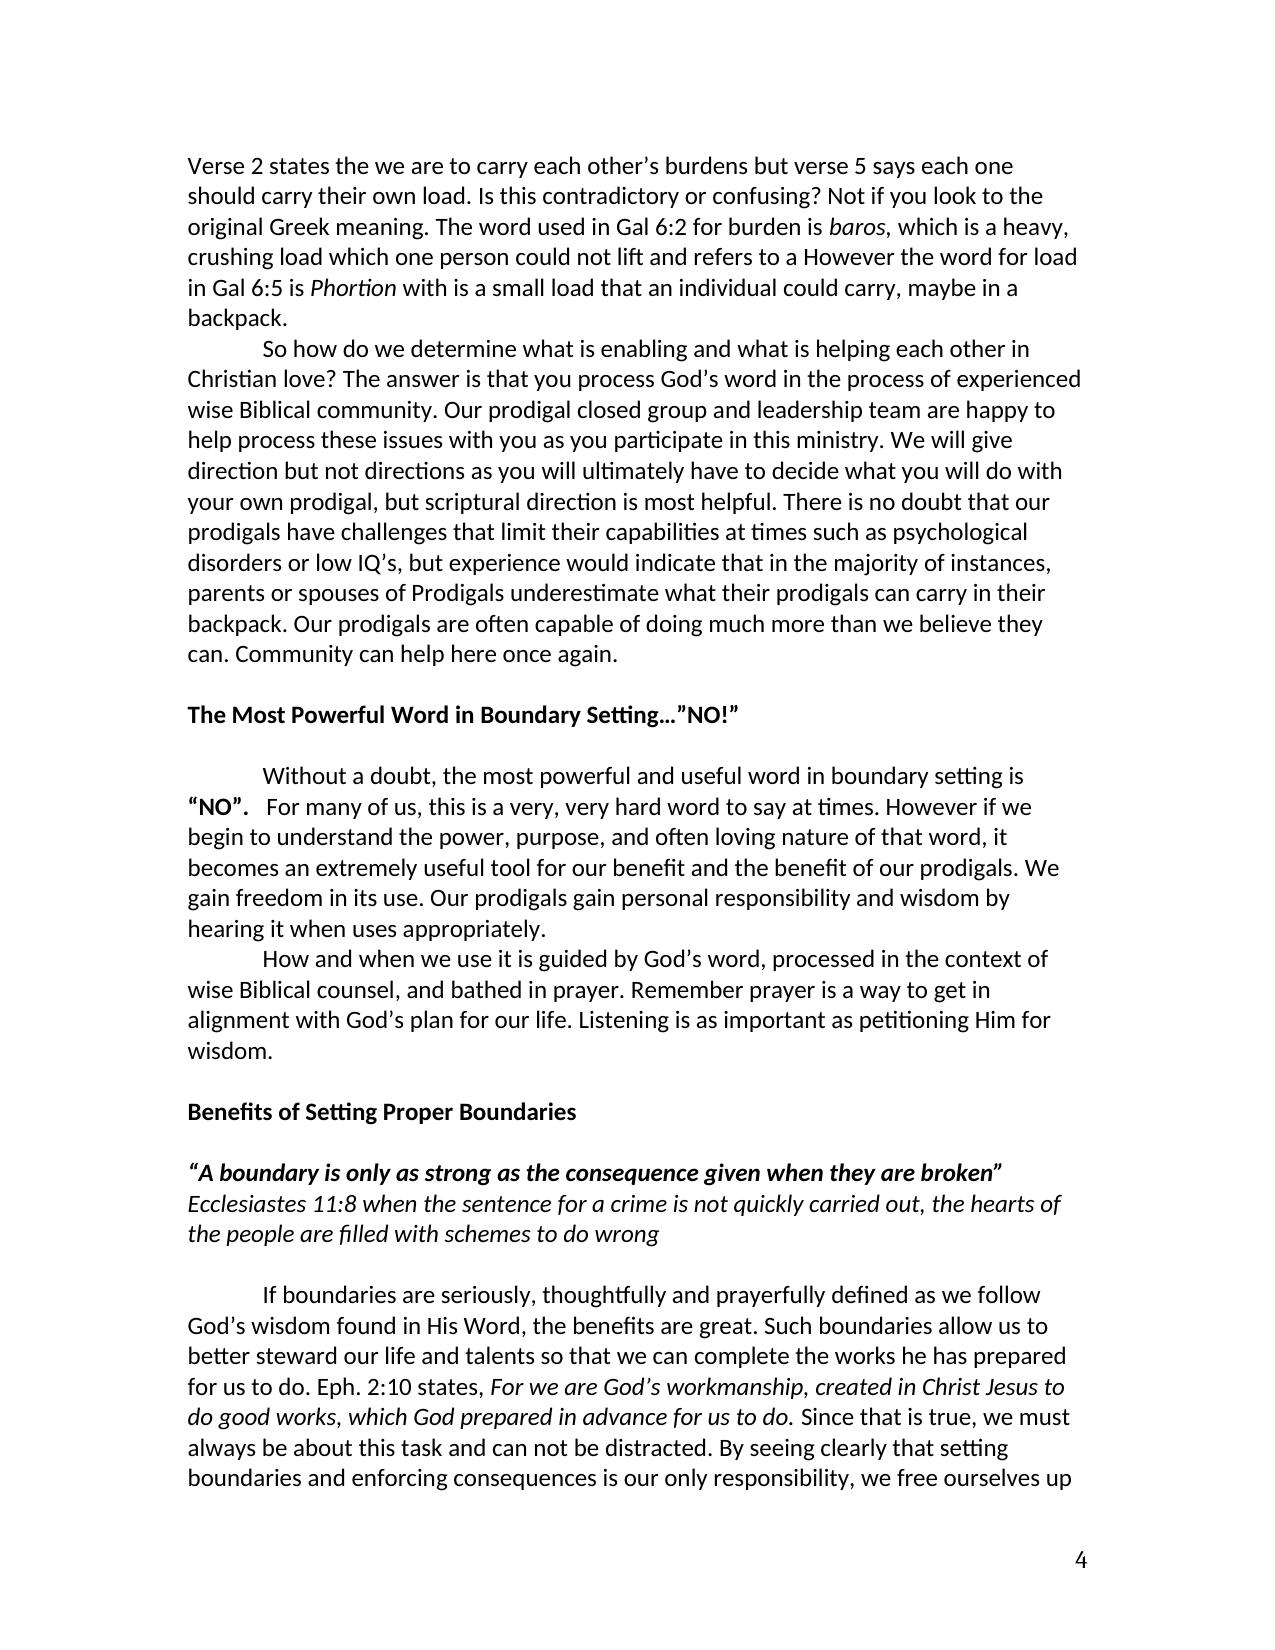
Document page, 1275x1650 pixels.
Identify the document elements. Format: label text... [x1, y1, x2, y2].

text The Most Powerful Word in Boundary Setting…”NO!” [187, 699, 1087, 730]
text Benefits of Setting Proper Boundaries [187, 1096, 1087, 1127]
text So how do we determine what is enabling and what is helping each other in Christian love? The answer is that you process God’s word in the process of experienced wise Biblical community. Our prodigal closed group and leadership team are happy to help process these issues with you as you participate in this ministry. We will give direction but not directions as you will ultimately have to decide what you will do with your own prodigal, but scriptural direction is most helpful. There is no doubt that our prodigals have challenges that limit their capabilities at times such as psychological disorders or low IQ’s, but experience would indicate that in the majority of instances, parents or spouses of Prodigals underestimate what their prodigals can carry in their backpack. Our prodigals are often capable of doing much more than we believe they can. Community can help here once again. [187, 333, 1087, 669]
text Without a doubt, the most powerful and useful word in boundary setting is “NO”. For many of us, this is a very, very hard word to say at times. However if we begin to understand the power, purpose, and often loving nature of that word, it becomes an extremely useful tool for our benefit and the benefit of our prodigals. We gain freedom in its use. Our prodigals gain personal responsibility and wisdom by hearing it when uses appropriately. [187, 760, 1087, 943]
text “A boundary is only as strong as the consequence given when they are broken” [187, 1157, 1087, 1188]
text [187, 1279, 1087, 1493]
text How and when we use it is guided by God’s word, processed in the context of wise Biblical counsel, and bathed in prayer. Remember prayer is a way to get in alignment with God’s plan for our life. Listening is as important as petitioning Him for wisdom. [187, 943, 1087, 1066]
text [187, 150, 1087, 333]
text Ecclesiastes 11:8 when the sentence for a crime is not quickly carried out, the hearts of the people are filled with schemes to do wrong [187, 1188, 1087, 1249]
